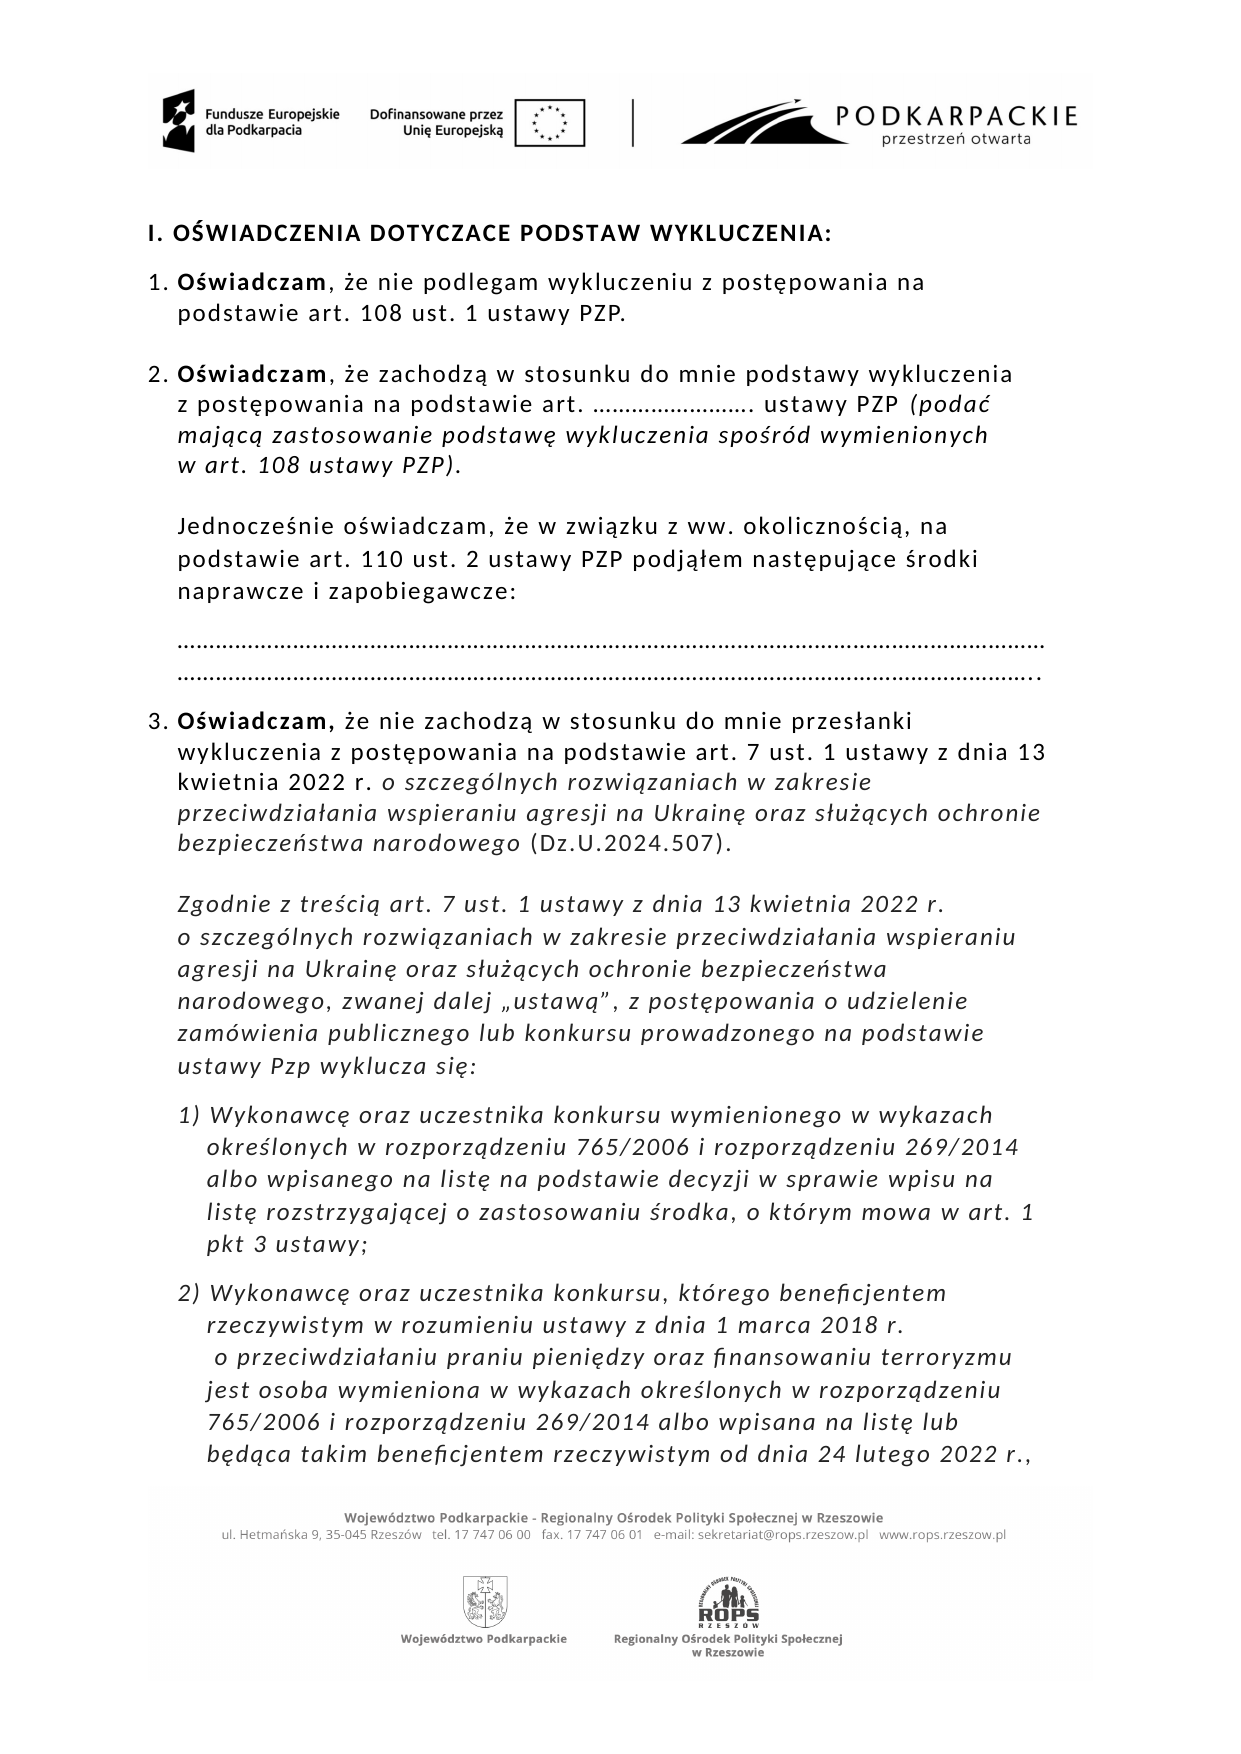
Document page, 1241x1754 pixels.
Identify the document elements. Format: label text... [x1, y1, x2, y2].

text …………………………………………………………………………………………………………………………………………………………………………………………………………………………………………….. [177, 624, 1048, 687]
list Oświadczam, że nie podlegam wykluczeniu z postępowania na podstawie art. 108 ust. 1 ustawy PZP. [148, 266, 1048, 327]
text I. OŚWIADCZENIA DOTYCZACE PODSTAW WYKLUCZENIA: [148, 217, 1037, 248]
text Zgodnie z treścią art. 7 ust. 1 ustawy z dnia 13 kwietnia 2022 r. o szczególnych rozwiązaniach w zakresie przeciwdziałania wspieraniu agresji na Ukrainę oraz służących ochronie bezpieczeństwa narodowego, zwanej dalej „ustawą”, z postępowania o udzielenie zamówienia publicznego lub konkursu prowadzonego na podstawie ustawy Pzp wyklucza się: [177, 888, 1048, 1080]
text 1) Wykonawcę oraz uczestnika konkursu wymienionego w wykazach określonych w rozporządzeniu 765/2006 i rozporządzeniu 269/2014 albo wpisanego na listę na podstawie decyzji w sprawie wpisu na listę rozstrzygającej o zastosowaniu środka, o którym mowa w art. 1 pkt 3 ustawy; [177, 1099, 1048, 1258]
text Jednocześnie oświadczam, że w związku z ww. okolicznością, na podstawie art. 110 ust. 2 ustawy PZP podjąłem następujące środki naprawcze i zapobiegawcze: [177, 510, 1048, 606]
picture [147, 1486, 1093, 1681]
picture [147, 73, 1093, 169]
list Oświadczam, że nie zachodzą w stosunku do mnie przesłanki wykluczenia z postępowania na podstawie art. 7 ust. 1 ustawy z dnia 13 kwietnia 2022 r. o szczególnych rozwiązaniach w zakresie przeciwdziałania wspieraniu agresji na Ukrainę oraz służących ochronie bezpieczeństwa narodowego (Dz.U.2024.507). [148, 705, 1048, 858]
list Oświadczam, że zachodzą w stosunku do mnie podstawy wykluczenia z postępowania na podstawie art. ……………………. ustawy PZP (podać mającą zastosowanie podstawę wykluczenia spośród wymienionych w art. 108 ustawy PZP). [148, 358, 1048, 480]
